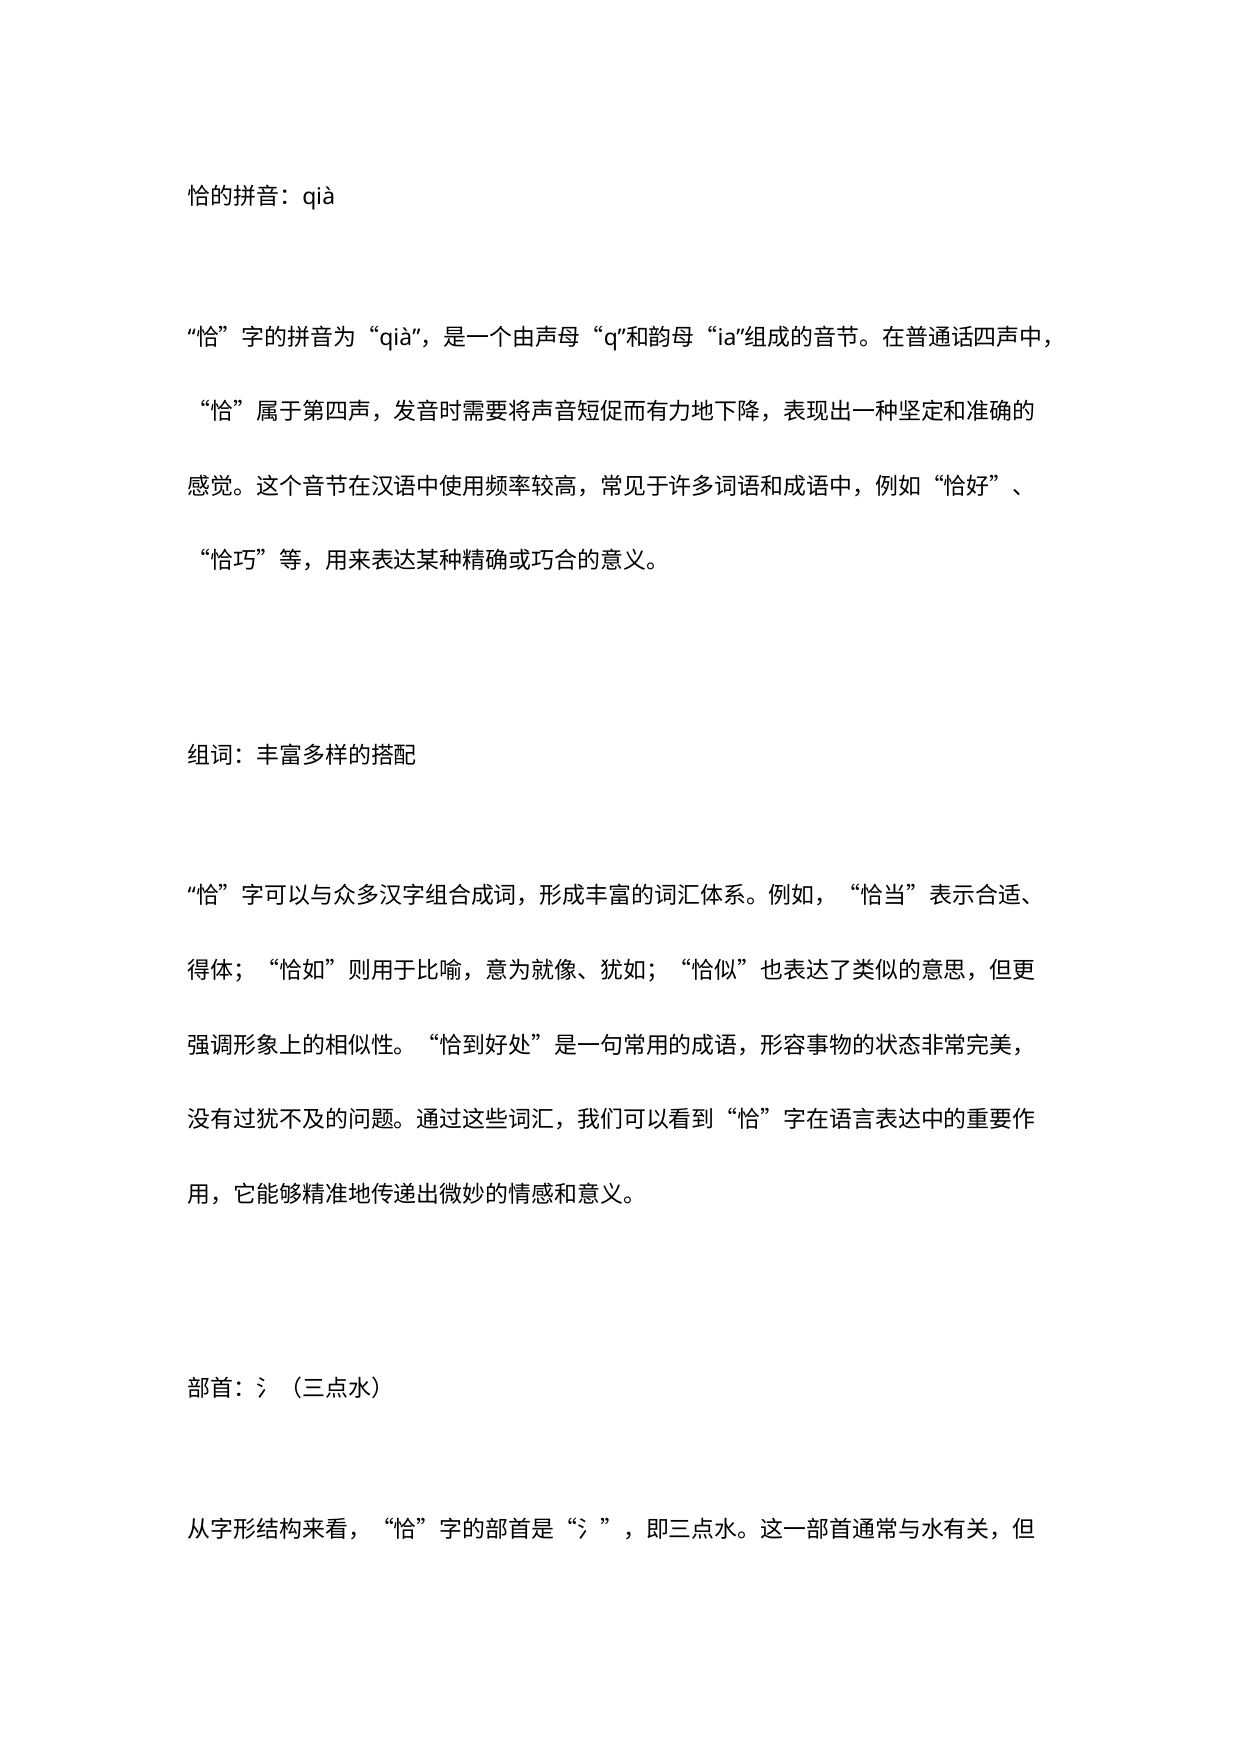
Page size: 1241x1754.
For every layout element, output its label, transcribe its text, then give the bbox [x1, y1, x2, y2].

text 组词：丰富多样的搭配 [187, 721, 1053, 786]
text 部首：氵（三点水） [187, 1354, 1053, 1419]
text “恰”字可以与众多汉字组合成词，形成丰富的词汇体系。例如，“恰当”表示合适、得体；“恰如”则用于比喻，意为就像、犹如；“恰似”也表达了类似的意思，但更强调形象上的相似性。“恰到好处”是一句常用的成语，形容事物的状态非常完美，没有过犹不及的问题。通过这些词汇，我们可以看到“恰”字在语言表达中的重要作用，它能够精准地传递出微妙的情感和意义。 [187, 861, 1053, 1225]
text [187, 1495, 1053, 1560]
text “恰”字的拼音为“qià”，是一个由声母“q”和韵母“ia”组成的音节。在普通话四声中，“恰”属于第四声，发音时需要将声音短促而有力地下降，表现出一种坚定和准确的感觉。这个音节在汉语中使用频率较高，常见于许多词语和成语中，例如“恰好”、“恰巧”等，用来表达某种精确或巧合的意义。 [187, 302, 1053, 592]
text 恰的拼音：qià [187, 162, 1053, 227]
